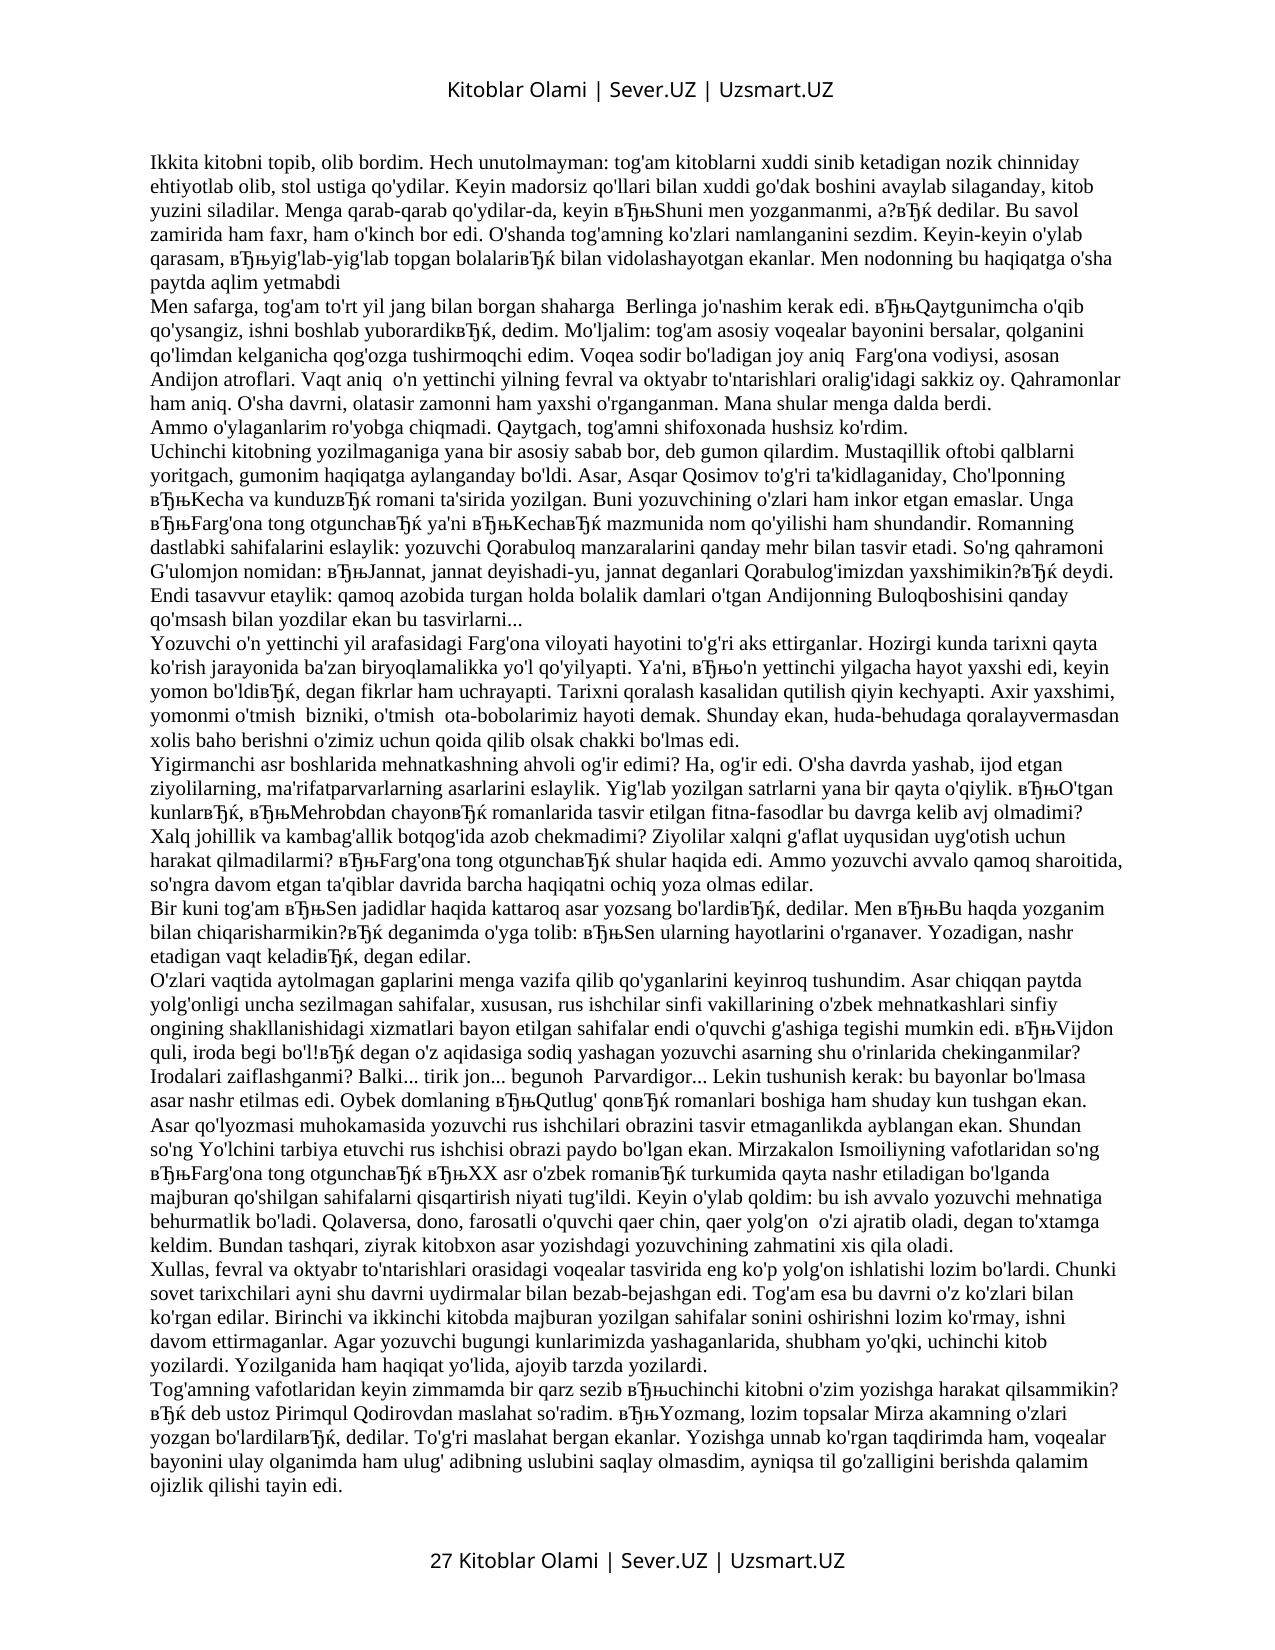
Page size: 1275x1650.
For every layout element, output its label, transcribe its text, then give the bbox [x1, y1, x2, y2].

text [150, 150, 1125, 294]
text Bir kuni tog'am вЂњSen jadidlar haqida kattaroq asar yozsang bo'lardiвЂќ, dedilar. Men вЂњBu haqda yozganim bilan chiqarisharmikin?вЂќ deganimda o'yga tolib: вЂњSen ularning hayotlarini o'rganaver. Yozadigan, nashr etadigan vaqt keladiвЂќ, degan edilar. [150, 896, 1125, 968]
text Yozuvchi o'n yettinchi yil arafasidagi Farg'ona viloyati hayotini to'g'ri aks ettirganlar. Hozirgi kunda tarixni qayta ko'rish jarayonida ba'zan biryoqlamalikka yo'l qo'yilyapti. Ya'ni, вЂњo'n yettinchi yilgacha hayot yaxshi edi, keyin yomon bo'ldiвЂќ, degan fikrlar ham uchrayapti. Tarixni qoralash kasalidan qutilish qiyin kechyapti. Axir yaxshimi, yomonmi o'tmish bizniki, o'tmish ota-bobolarimiz hayoti demak. Shunday ekan, huda-behudaga qoralayvermasdan xolis baho berishni o'zimiz uchun qoida qilib olsak chakki bo'lmas edi. [150, 631, 1125, 752]
text Xullas, fevral va oktyabr to'ntarishlari orasidagi voqealar tasvirida eng ko'p yolg'on ishlatishi lozim bo'lardi. Chunki sovet tarixchilari ayni shu davrni uydirmalar bilan bezab-bejashgan edi. Tog'am esa bu davrni o'z ko'zlari bilan ko'rgan edilar. Birinchi va ikkinchi kitobda majburan yozilgan sahifalar sonini oshirishni lozim ko'rmay, ishni davom ettirmaganlar. Agar yozuvchi bugungi kunlarimizda yashaganlarida, shubham yo'qki, uchinchi kitob yozilardi. Yozilganida ham haqiqat yo'lida, ajoyib tarzda yozilardi. [150, 1257, 1125, 1377]
text Uchinchi kitobning yozilmaganiga yana bir asosiy sabab bor, deb gumon qilardim. Mustaqillik oftobi qalblarni yoritgach, gumonim haqiqatga aylanganday bo'ldi. Asar, Asqar Qosimov to'g'ri ta'kidlaganiday, Cho'lponning вЂњKecha va kunduzвЂќ romani ta'sirida yozilgan. Buni yozuvchining o'zlari ham inkor etgan emaslar. Unga вЂњFarg'ona tong otgunchaвЂќ ya'ni вЂњKechaвЂќ mazmunida nom qo'yilishi ham shundandir. Romanning dastlabki sahifalarini eslaylik: yozuvchi Qorabuloq manzaralarini qanday mehr bilan tasvir etadi. So'ng qahramoni G'ulomjon nomidan: вЂњJannat, jannat deyishadi-yu, jannat deganlari Qorabulog'imizdan yaxshimikin?вЂќ deydi. Endi tasavvur etaylik: qamoq azobida turgan holda bolalik damlari o'tgan Andijonning Buloqboshisini qanday qo'msash bilan yozdilar ekan bu tasvirlarni... [150, 439, 1125, 631]
text Ammo o'ylaganlarim ro'yobga chiqmadi. Qaytgach, tog'amni shifoxonada hushsiz ko'rdim. [150, 415, 1125, 439]
text O'zlari vaqtida aytolmagan gaplarini menga vazifa qilib qo'yganlarini keyinroq tushundim. Asar chiqqan paytda yolg'onligi uncha sezilmagan sahifalar, xususan, rus ishchilar sinfi vakillarining o'zbek mehnatkashlari sinfiy ongining shakllanishidagi xizmatlari bayon etilgan sahifalar endi o'quvchi g'ashiga tegishi mumkin edi. вЂњVijdon quli, iroda begi bo'l!вЂќ degan o'z aqidasiga sodiq yashagan yozuvchi asarning shu o'rinlarida chekinganmilar? Irodalari zaiflashganmi? Balki... tirik jon... begunoh Parvardigor... Lekin tushunish kerak: bu bayonlar bo'lmasa asar nashr etilmas edi. Oybek domlaning вЂњQutlug' qonвЂќ romanlari boshiga ham shuday kun tushgan ekan. Asar qo'lyozmasi muhokamasida yozuvchi rus ishchilari obrazini tasvir etmaganlikda ayblangan ekan. Shundan so'ng Yo'lchini tarbiya etuvchi rus ishchisi obrazi paydo bo'lgan ekan. Mirzakalon Ismoiliyning vafotlaridan so'ng вЂњFarg'ona tong otgunchaвЂќ вЂњXX asr o'zbek romaniвЂќ turkumida qayta nashr etiladigan bo'lganda majburan qo'shilgan sahifalarni qisqartirish niyati tug'ildi. Keyin o'ylab qoldim: bu ish avvalo yozuvchi mehnatiga behurmatlik bo'ladi. Qolaversa, dono, farosatli o'quvchi qaer chin, qaer yolg'on o'zi ajratib oladi, degan to'xtamga keldim. Bundan tashqari, ziyrak kitobxon asar yozishdagi yozuvchining zahmatini xis qila oladi. [150, 968, 1125, 1257]
text Tog'amning vafotlaridan keyin zimmamda bir qarz sezib вЂњuchinchi kitobni o'zim yozishga harakat qilsammikin?вЂќ deb ustoz Pirimqul Qodirovdan maslahat so'radim. вЂњYozmang, lozim topsalar Mirza akamning o'zlari yozgan bo'lardilarвЂќ, dedilar. To'g'ri maslahat bergan ekanlar. Yozishga unnab ko'rgan taqdirimda ham, voqealar bayonini ulay olganimda ham ulug' adibning uslubini saqlay olmasdim, ayniqsa til go'zalligini berishda qalamim ojizlik qilishi tayin edi. [150, 1377, 1125, 1497]
text Men safarga, tog'am to'rt yil jang bilan borgan shaharga Berlinga jo'nashim kerak edi. вЂњQaytgunimcha o'qib qo'ysangiz, ishni boshlab yuborardikвЂќ, dedim. Mo'ljalim: tog'am asosiy voqealar bayonini bersalar, qolganini qo'limdan kelganicha qog'ozga tushirmoqchi edim. Voqea sodir bo'ladigan joy aniq Farg'ona vodiysi, asosan Andijon atroflari. Vaqt aniq o'n yettinchi yilning fevral va oktyabr to'ntarishlari oralig'idagi sakkiz oy. Qahramonlar ham aniq. O'sha davrni, olatasir zamonni ham yaxshi o'rganganman. Mana shular menga dalda berdi. [150, 294, 1125, 415]
text Yigirmanchi asr boshlarida mehnatkashning ahvoli og'ir edimi? Ha, og'ir edi. O'sha davrda yashab, ijod etgan ziyolilarning, ma'rifatparvarlarning asarlarini eslaylik. Yig'lab yozilgan satrlarni yana bir qayta o'qiylik. вЂњO'tgan kunlarвЂќ, вЂњMehrobdan chayonвЂќ romanlarida tasvir etilgan fitna-fasodlar bu davrga kelib avj olmadimi? Xalq johillik va kambag'allik botqog'ida azob chekmadimi? Ziyolilar xalqni g'aflat uyqusidan uyg'otish uchun harakat qilmadilarmi? вЂњFarg'ona tong otgunchaвЂќ shular haqida edi. Ammo yozuvchi avvalo qamoq sharoitida, so'ngra davom etgan ta'qiblar davrida barcha haqiqatni ochiq yoza olmas edilar. [150, 752, 1125, 896]
